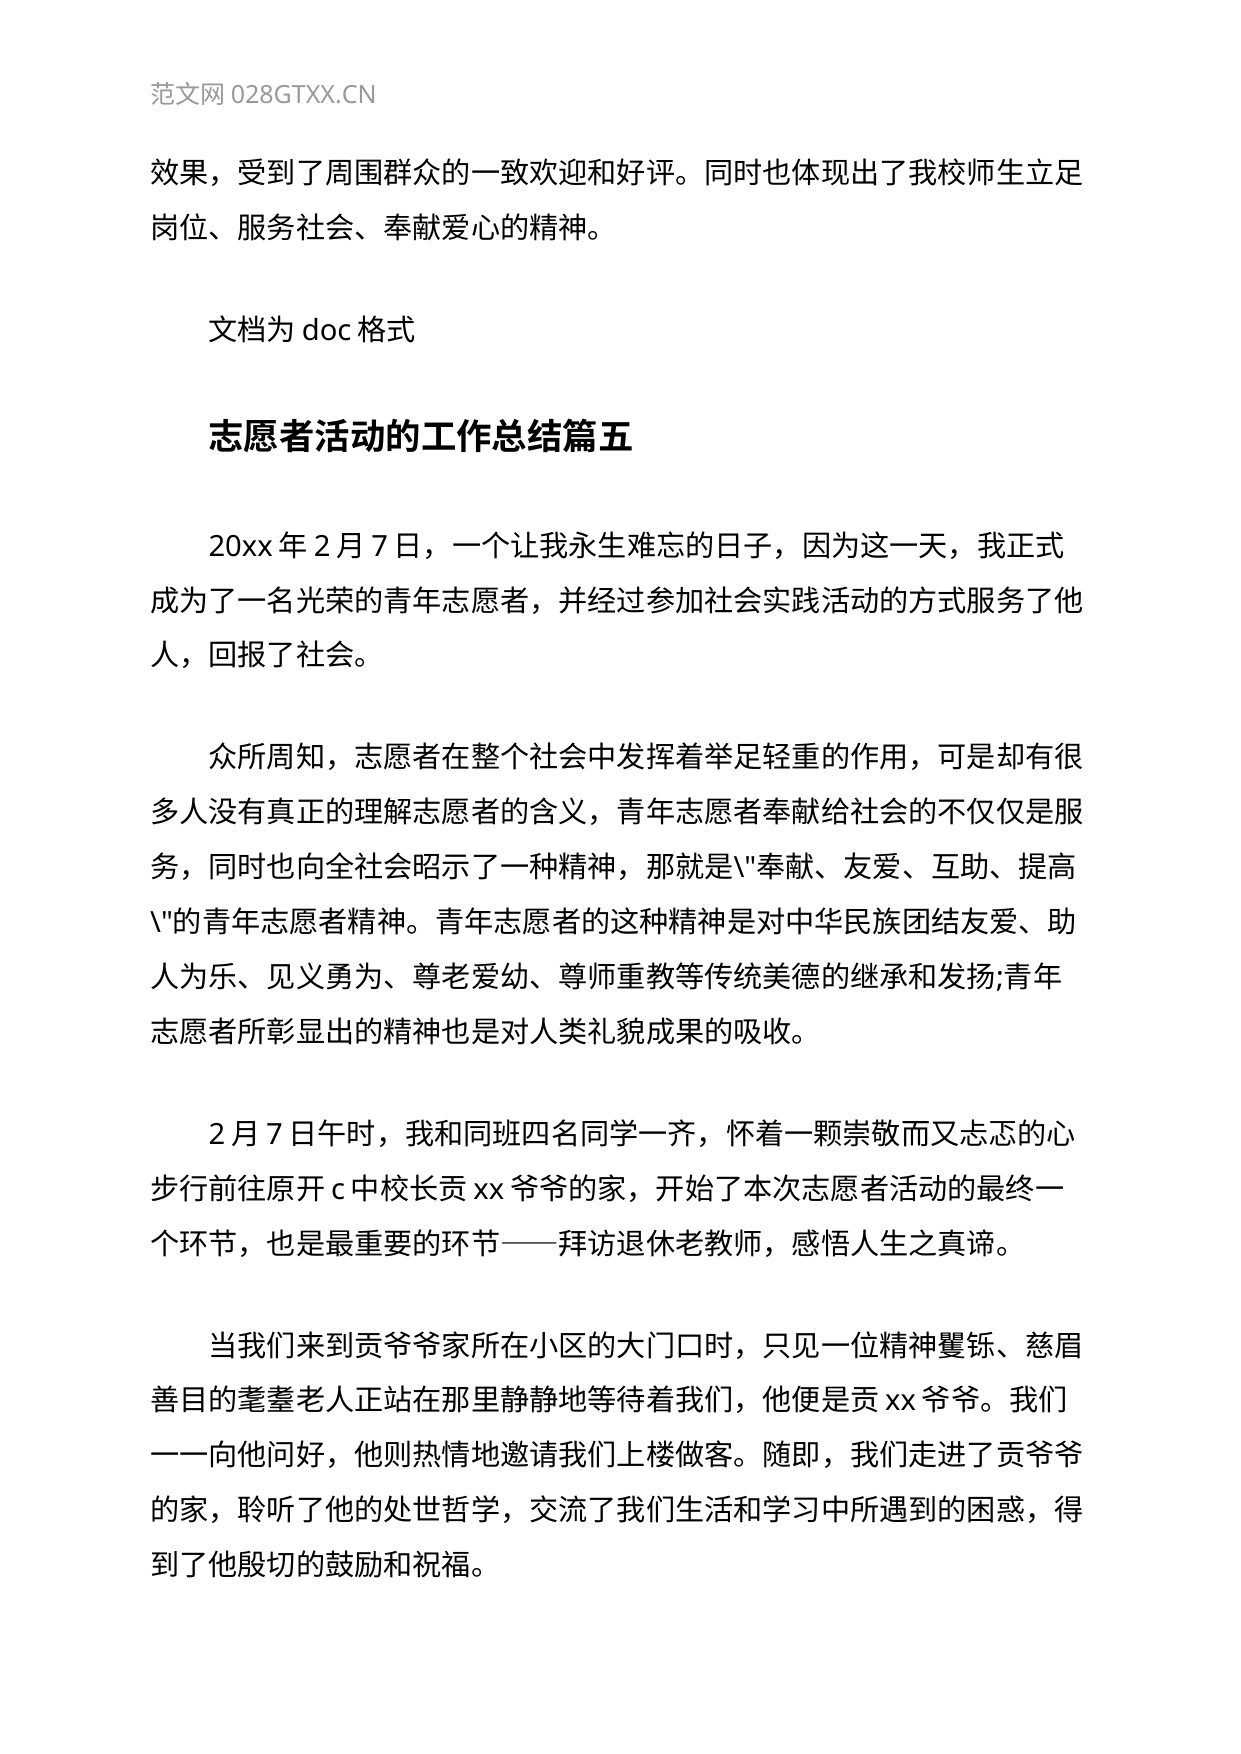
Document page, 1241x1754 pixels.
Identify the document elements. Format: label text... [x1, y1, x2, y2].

text 2月7日午时，我和同班四名同学一齐，怀着一颗崇敬而又忐忑的心步行前往原开c中校长贡xx爷爷的家，开始了本次志愿者活动的最终一个环节，也是最重要的环节——拜访退休老教师，感悟人生之真谛。 [150, 1110, 1090, 1263]
text 当我们来到贡爷爷家所在小区的大门口时，只见一位精神矍铄、慈眉善目的耄耋老人正站在那里静静地等待着我们，他便是贡xx爷爷。我们一一向他问好，他则热情地邀请我们上楼做客。随即，我们走进了贡爷爷的家，聆听了他的处世哲学，交流了我们生活和学习中所遇到的困惑，得到了他殷切的鼓励和祝福。 [150, 1322, 1090, 1584]
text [150, 150, 1090, 247]
text 众所周知，志愿者在整个社会中发挥着举足轻重的作用，可是却有很多人没有真正的理解志愿者的含义，青年志愿者奉献给社会的不仅仅是服务，同时也向全社会昭示了一种精神，那就是\"奉献、友爱、互助、提高\"的青年志愿者精神。青年志愿者的这种精神是对中华民族团结友爱、助人为乐、见义勇为、尊老爱幼、尊师重教等传统美德的继承和发扬;青年志愿者所彰显出的精神也是对人类礼貌成果的吸收。 [150, 734, 1090, 1051]
text 文档为doc格式 [150, 307, 1090, 349]
text 志愿者活动的工作总结篇五 [150, 409, 1090, 460]
text 20xx年2月7日，一个让我永生难忘的日子，因为这一天，我正式成为了一名光荣的青年志愿者，并经过参加社会实践活动的方式服务了他人，回报了社会。 [150, 522, 1090, 674]
